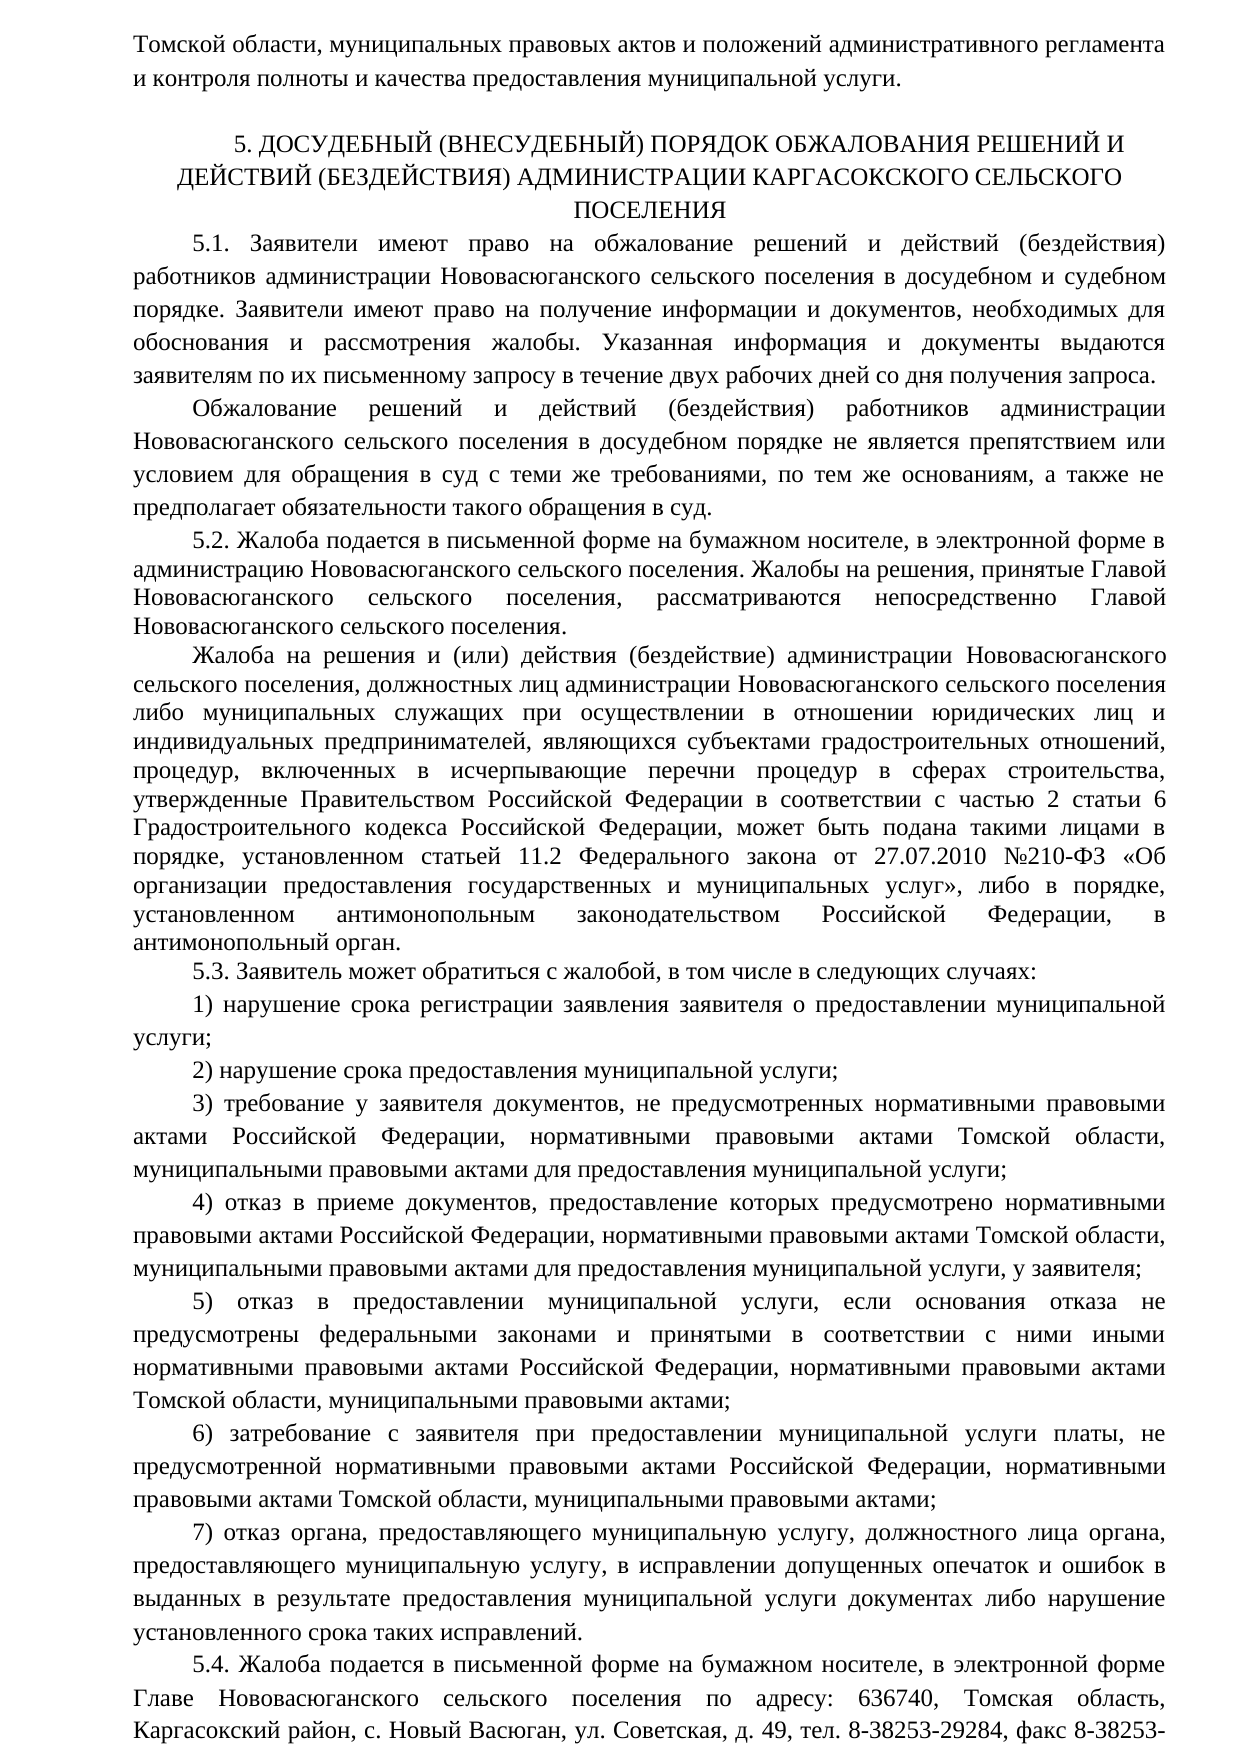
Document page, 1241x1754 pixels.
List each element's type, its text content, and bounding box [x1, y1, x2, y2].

text 6) затребование с заявителя при предоставлении муниципальной услуги платы, не предусмотренной нормативными правовыми актами Российской Федерации, нормативными правовыми актами Томской области, муниципальными правовыми актами; [133, 1418, 1167, 1513]
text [133, 29, 1167, 91]
text 7) отказ органа, предоставляющего муниципальную услугу, должностного лица органа, предоставляющего муниципальную услугу, в исправлении допущенных опечаток и ошибок в выданных в результате предоставления муниципальной услуги документах либо нарушение установленного срока таких исправлений. [133, 1517, 1167, 1645]
text Обжалование решений и действий (бездействия) работников администрации Нововасюганского сельского поселения в досудебном порядке не является препятствием или условием для обращения в суд с теми же требованиями, по тем же основаниям, а также не предполагает обязательности такого обращения в суд. [133, 393, 1167, 521]
text Жалоба на решения и (или) действия (бездействие) администрации Нововасюганского сельского поселения, должностных лиц администрации Нововасюганского сельского поселения либо муниципальных служащих при осуществлении в отношении юридических лиц и индивидуальных предпринимателей, являющихся субъектами градостроительных отношений, процедур, включенных в исчерпывающие перечни процедур в сферах строительства, утвержденные Правительством Российской Федерации в соответствии с частью 2 статьи 6 Градостроительного кодекса Российской Федерации, может быть подана такими лицами в порядке, установленном статьей 11.2 Федерального закона от 27.07.2010 №210-ФЗ «Об организации предоставления государственных и муниципальных услуг», либо в порядке, установленном антимонопольным законодательством Российской Федерации, в антимонопольный орган. [133, 640, 1167, 956]
text 1) нарушение срока регистрации заявления заявителя о предоставлении муниципальной услуги; [133, 989, 1167, 1051]
text 2) нарушение срока предоставления муниципальной услуги; [133, 1055, 1167, 1084]
text 3) требование у заявителя документов, не предусмотренных нормативными правовыми актами Российской Федерации, нормативными правовыми актами Томской области, муниципальными правовыми актами для предоставления муниципальной услуги; [133, 1088, 1167, 1183]
text 5.1. Заявители имеют право на обжалование решений и действий (бездействия) работников администрации Нововасюганского сельского поселения в досудебном и судебном порядке. Заявители имеют право на получение информации и документов, необходимых для обоснования и рассмотрения жалобы. Указанная информация и документы выдаются заявителям по их письменному запросу в течение двух рабочих дней со дня получения запроса. [133, 228, 1167, 388]
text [133, 1649, 1167, 1744]
text 5.3. Заявитель может обратиться с жалобой, в том числе в следующих случаях: [133, 956, 1167, 985]
text 5. ДОСУДЕБНЫЙ (ВНЕСУДЕБНЫЙ) ПОРЯДОК ОБЖАЛОВАНИЯ РЕШЕНИЙ И ДЕЙСТВИЙ (БЕЗДЕЙСТВИЯ) АДМИНИСТРАЦИИ КАРГАСОКСКОГО СЕЛЬСКОГО ПОСЕЛЕНИЯ [133, 129, 1167, 223]
text 5.2. Жалоба подается в письменной форме на бумажном носителе, в электронной форме в администрацию Нововасюганского сельского поселения. Жалобы на решения, принятые Главой Нововасюганского сельского поселения, рассматриваются непосредственно Главой Нововасюганского сельского поселения. [133, 525, 1167, 640]
text 5) отказ в предоставлении муниципальной услуги, если основания отказа не предусмотрены федеральными законами и принятыми в соответствии с ними иными нормативными правовыми актами Российской Федерации, нормативными правовыми актами Томской области, муниципальными правовыми актами; [133, 1286, 1167, 1414]
text 4) отказ в приеме документов, предоставление которых предусмотрено нормативными правовыми актами Российской Федерации, нормативными правовыми актами Томской области, муниципальными правовыми актами для предоставления муниципальной услуги, у заявителя; [133, 1187, 1167, 1282]
